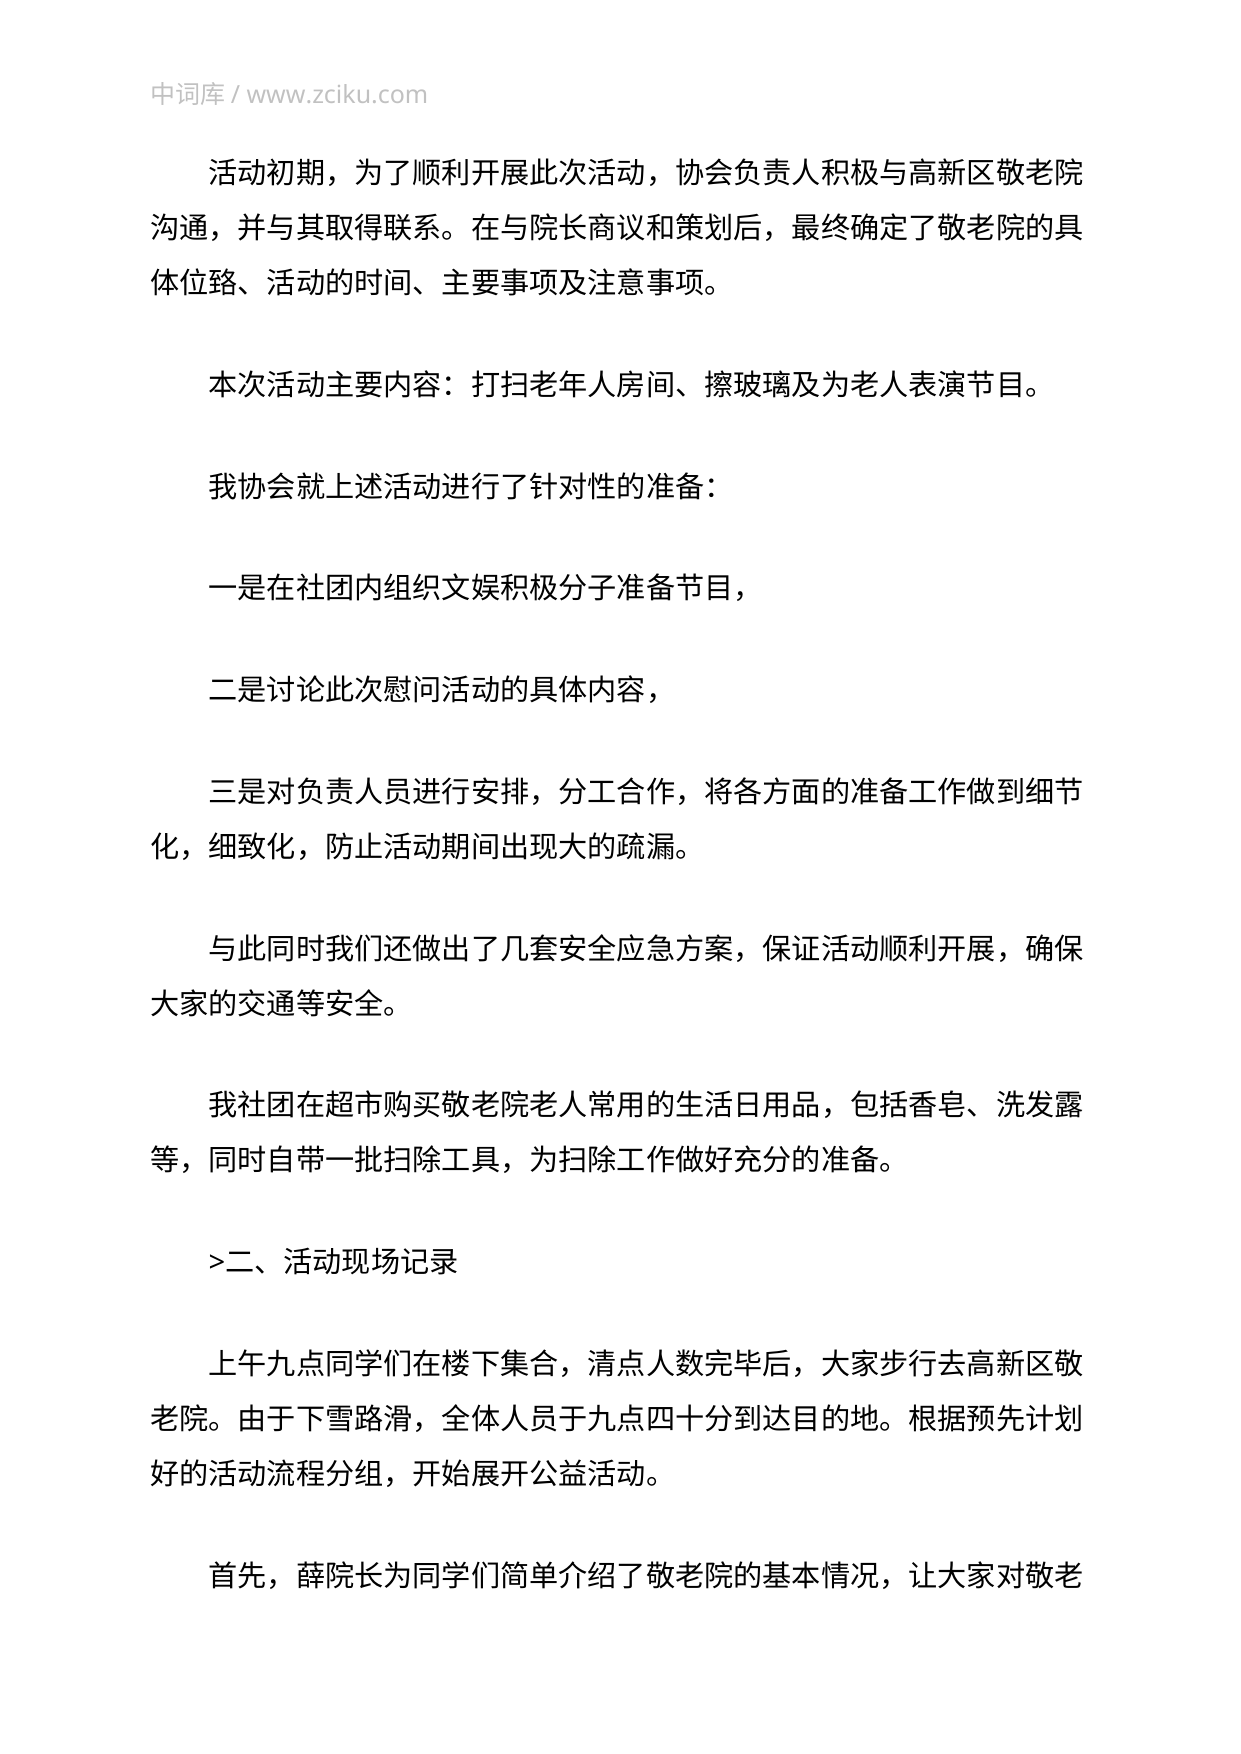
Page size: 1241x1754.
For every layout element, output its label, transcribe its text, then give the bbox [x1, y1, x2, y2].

text 本次活动主要内容：打扫老年人房间、擦玻璃及为老人表演节目。 [150, 362, 1090, 404]
text 我社团在超市购买敬老院老人常用的生活日用品，包括香皂、洗发露等，同时自带一批扫除工具，为扫除工作做好充分的准备。 [150, 1082, 1090, 1179]
text 三是对负责人员进行安排，分工合作，将各方面的准备工作做到细节化，细致化，防止活动期间出现大的疏漏。 [150, 769, 1090, 866]
text 活动初期，为了顺利开展此次活动，协会负责人积极与高新区敬老院沟通，并与其取得联系。在与院长商议和策划后，最终确定了敬老院的具体位臵、活动的时间、主要事项及注意事项。 [150, 150, 1090, 302]
text 上午九点同学们在楼下集合，清点人数完毕后，大家步行去高新区敬老院。由于下雪路滑，全体人员于九点四十分到达目的地。根据预先计划好的活动流程分组，开始展开公益活动。 [150, 1341, 1090, 1493]
text 一是在社团内组织文娱积极分子准备节目， [150, 565, 1090, 607]
text 与此同时我们还做出了几套安全应急方案，保证活动顺利开展，确保大家的交通等安全。 [150, 925, 1090, 1022]
text 二是讨论此次慰问活动的具体内容， [150, 667, 1090, 709]
text 我协会就上述活动进行了针对性的准备： [150, 463, 1090, 506]
text >二、活动现场记录 [150, 1239, 1090, 1281]
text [150, 1552, 1090, 1594]
